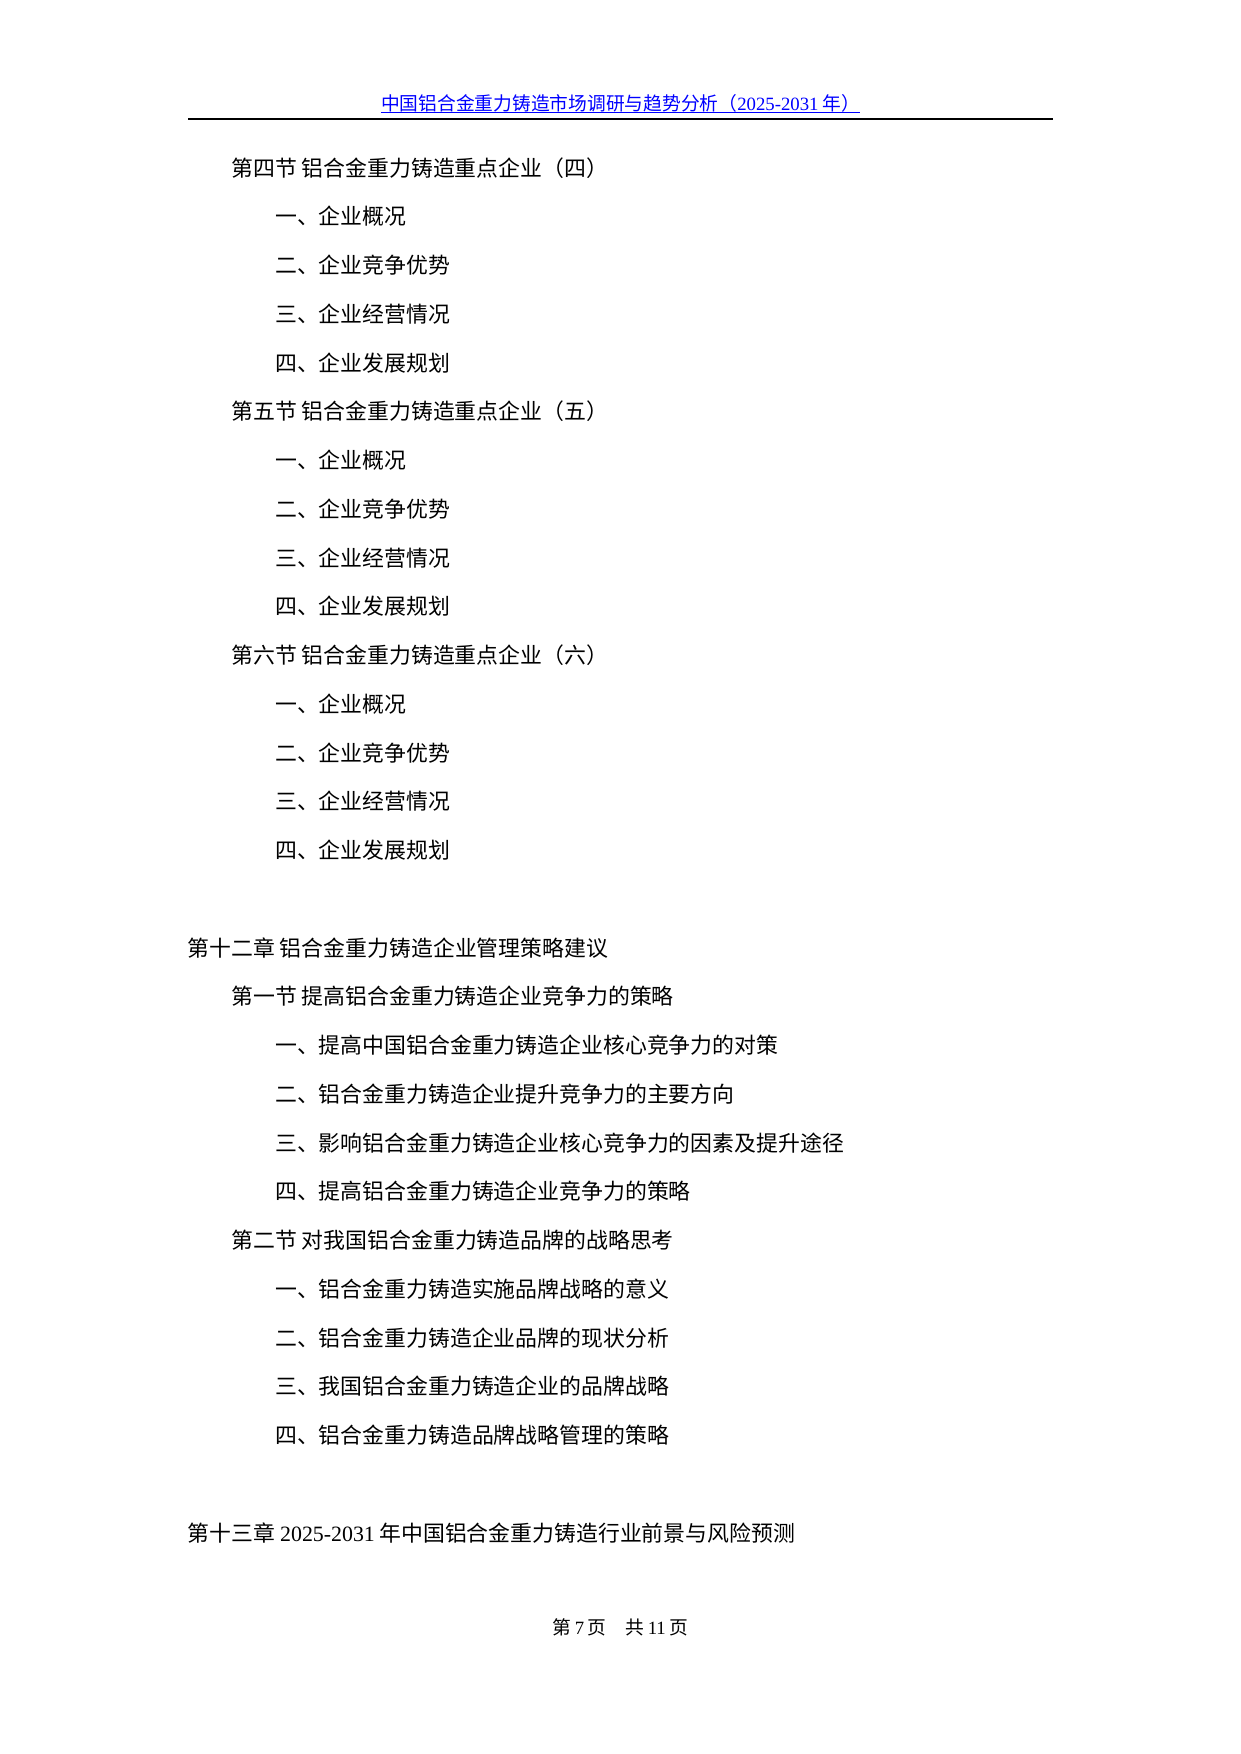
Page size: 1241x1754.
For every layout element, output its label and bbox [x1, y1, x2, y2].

text [187, 150, 1053, 1548]
